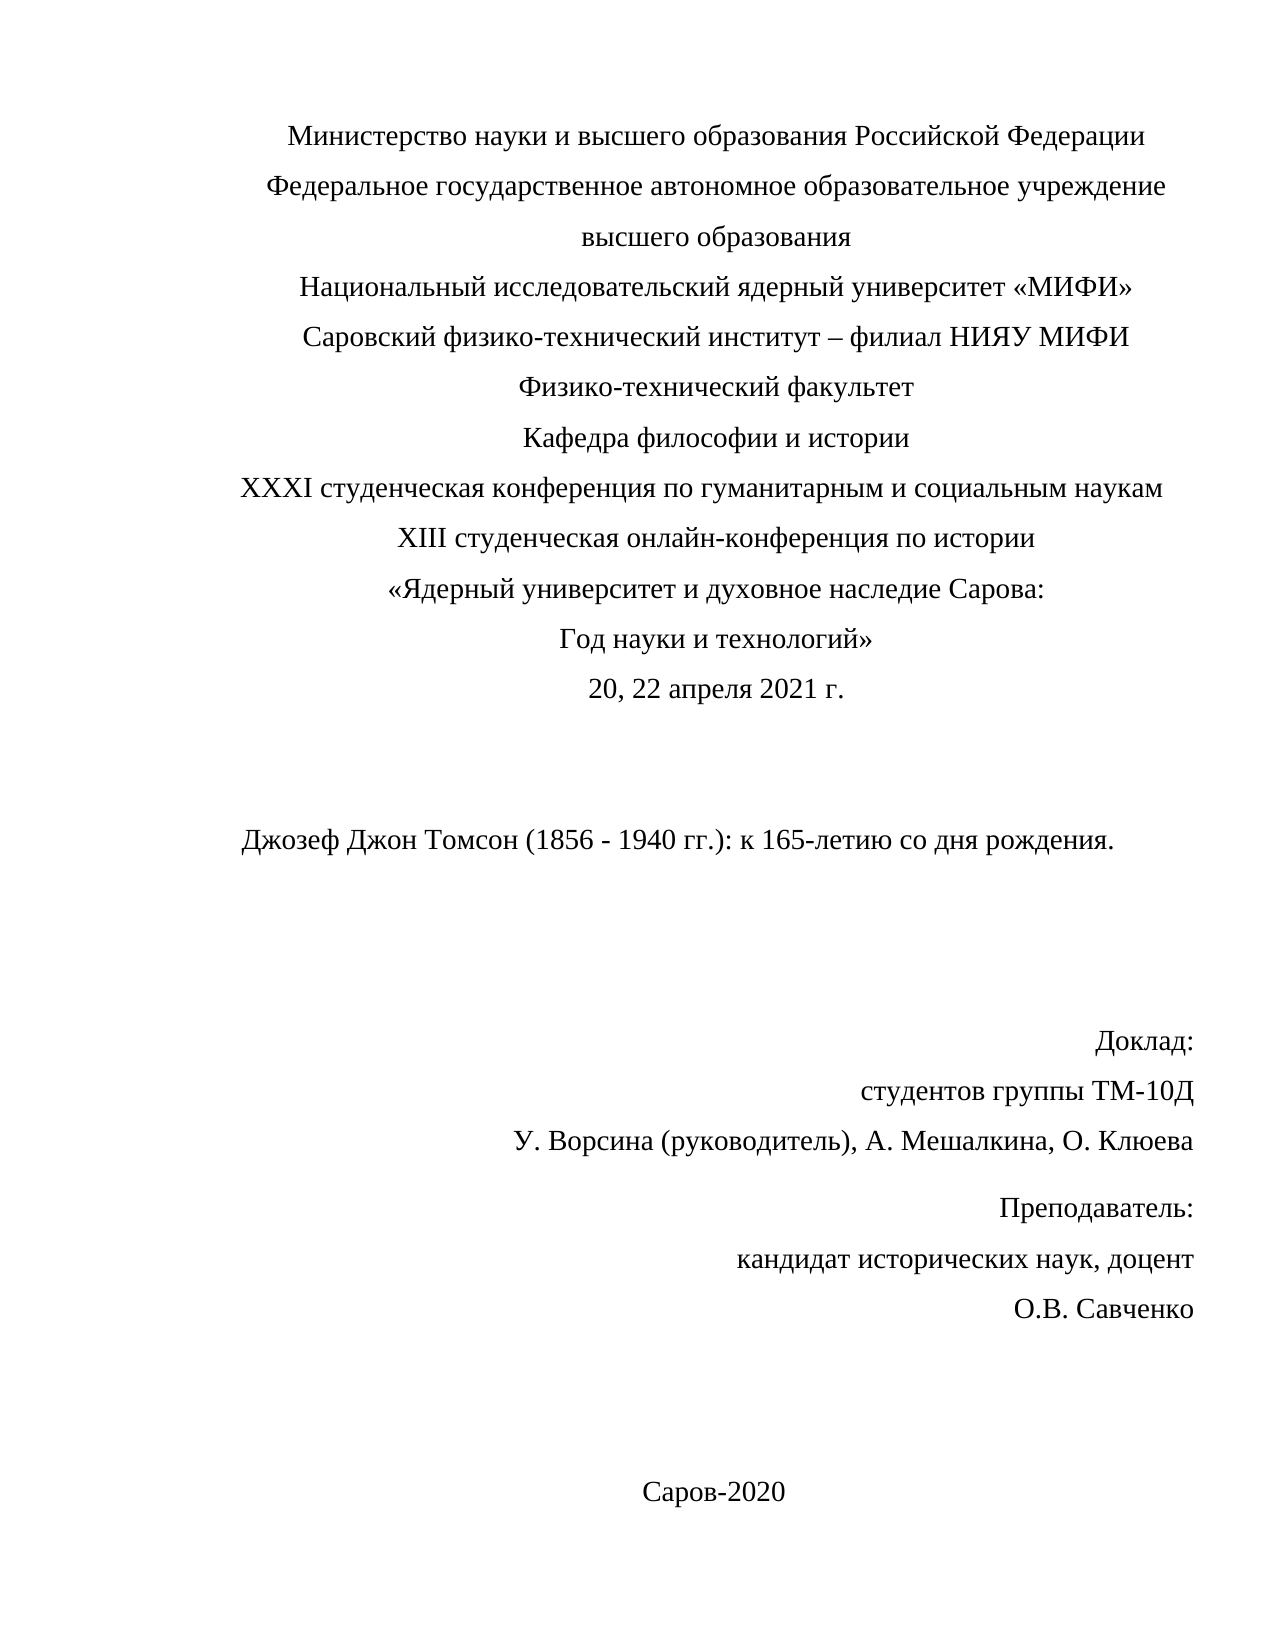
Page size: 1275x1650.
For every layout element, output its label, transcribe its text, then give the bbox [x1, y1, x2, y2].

text XХХI студенческая конференция по гуманитарным и социальным наукам [236, 470, 1167, 504]
text Национальный исследовательский ядерный университет «МИФИ» Саровский физико-технический институт – филиал НИЯУ МИФИ Физико-технический факультет [266, 269, 1167, 403]
text У. Ворсина (руководитель), А. Мешалкина, О. Клюева [148, 1123, 1193, 1157]
text Год науки и технологий» [266, 621, 1167, 655]
text Джозеф Джон Томсон (1856 - 1940 гг.): к 165-летию со дня рождения. [160, 822, 1196, 856]
text 20, 22 апреля 2021 г. [266, 671, 1167, 705]
text О.В. Савченко [148, 1291, 1194, 1325]
text Министерство науки и высшего образования Российской Федерации Федеральное государственное автономное образовательное учреждение высшего образования [266, 118, 1167, 252]
text «Ядерный университет и духовное наследие Сарова: [266, 571, 1167, 604]
text Саров-2020 [297, 1474, 1131, 1507]
text Доклад: студентов группы ТМ-10Д [856, 1023, 1194, 1107]
text Кафедра философии и истории [266, 420, 1167, 453]
text Преподаватель: кандидат исторических наук, доцент [736, 1190, 1194, 1274]
text XIII студенческая онлайн-конференция по истории [266, 521, 1167, 554]
